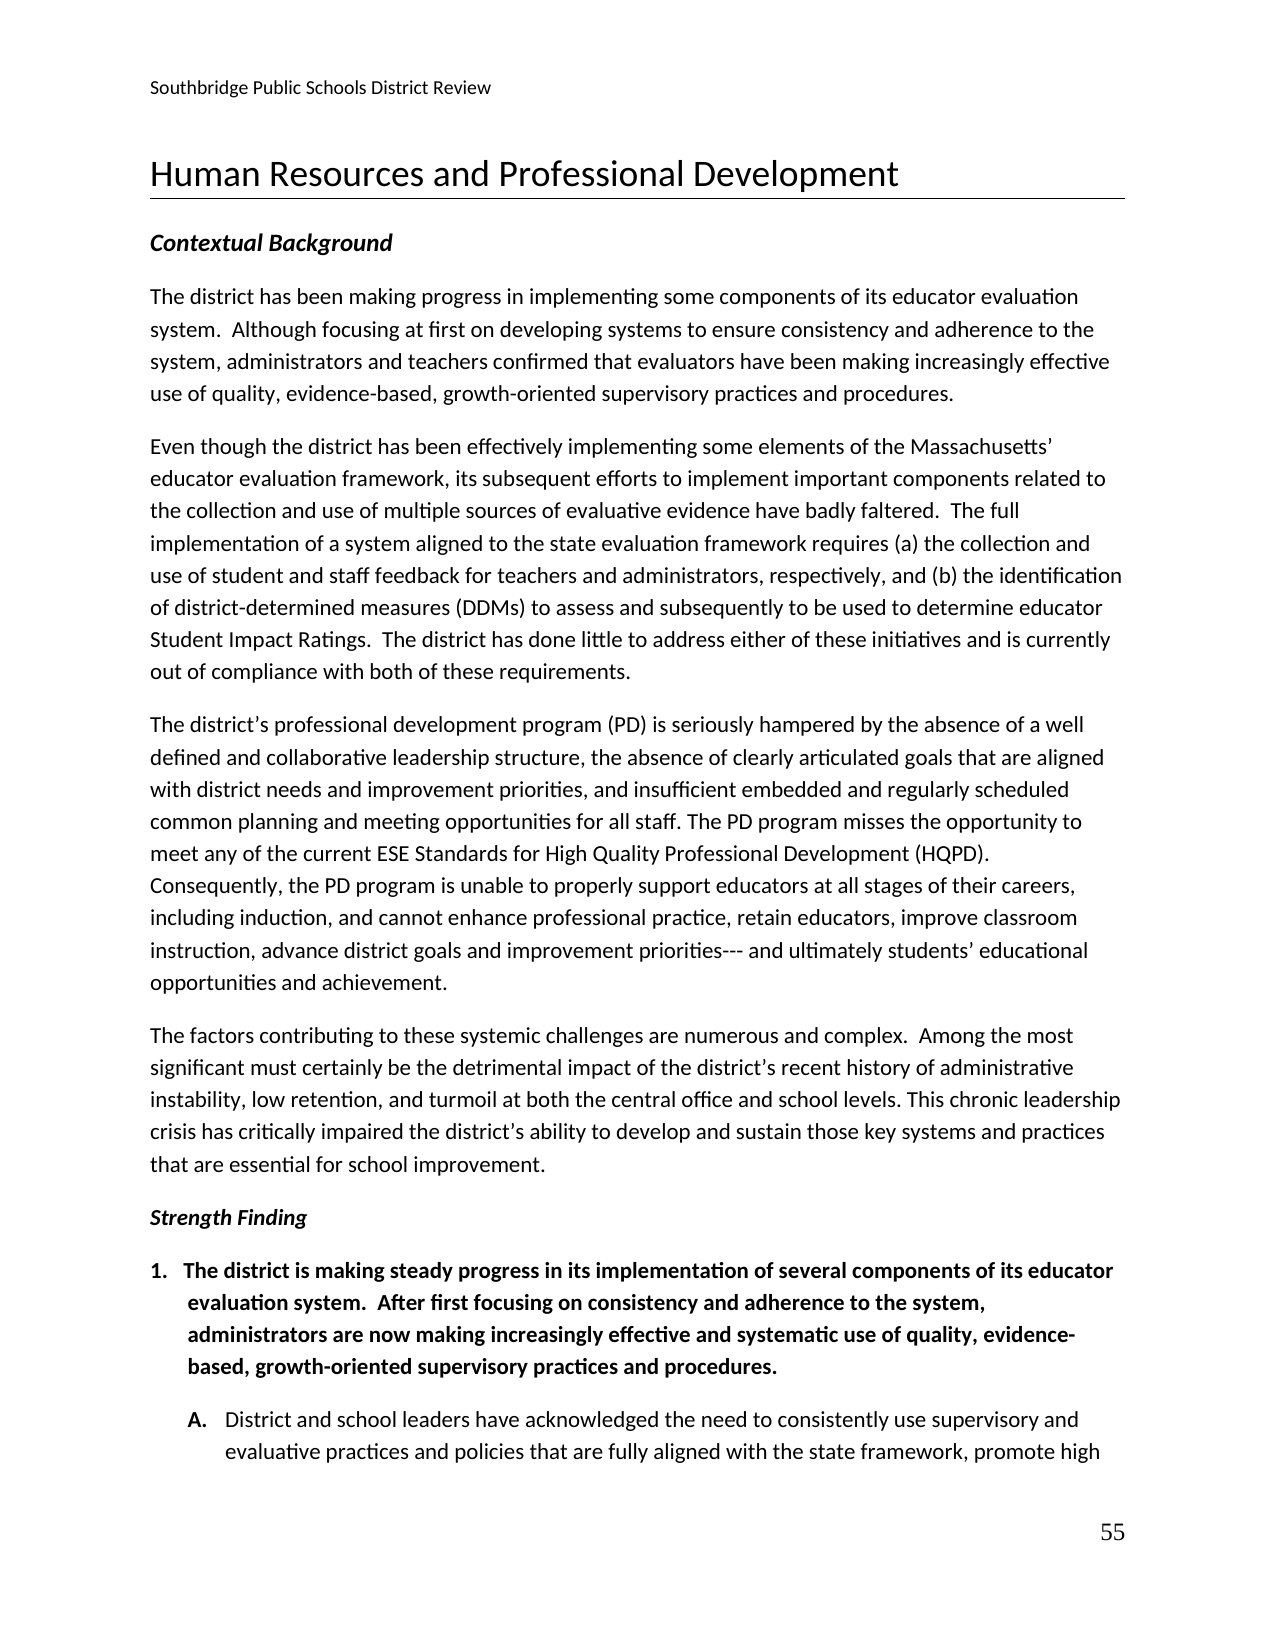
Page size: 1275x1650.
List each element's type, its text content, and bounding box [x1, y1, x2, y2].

text The district has been making progress in implementing some components of its educator evaluation system. Although focusing at first on developing systems to ensure consistency and adherence to the system, administrators and teachers confirmed that evaluators have been making increasingly effective use of quality, evidence-based, growth-oriented supervisory practices and procedures. [150, 282, 1125, 407]
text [187, 1405, 1125, 1466]
text Even though the district has been effectively implementing some elements of the Massachusetts’ educator evaluation framework, its subsequent efforts to implement important components related to the collection and use of multiple sources of evaluative evidence have badly faltered. The full implementation of a system aligned to the state evaluation framework requires (a) the collection and use of student and staff feedback for teachers and administrators, respectively, and (b) the identification of district-determined measures (DDMs) to assess and subsequently to be used to determine educator Student Impact Ratings. The district has done little to address either of these initiatives and is currently out of compliance with both of these requirements. [150, 432, 1125, 685]
text The district’s professional development program (PD) is seriously hampered by the absence of a well defined and collaborative leadership structure, the absence of clearly articulated goals that are aligned with district needs and improvement priorities, and insufficient embedded and regularly scheduled common planning and meeting opportunities for all staff. The PD program misses the opportunity to meet any of the current ESE Standards for High Quality Professional Development (HQPD). Consequently, the PD program is unable to properly support educators at all stages of their careers, including induction, and cannot enhance professional practice, retain educators, improve classroom instruction, advance district goals and improvement priorities--- and ultimately students’ educational opportunities and achievement. [150, 710, 1125, 996]
text The factors contributing to these systemic challenges are numerous and complex. Among the most significant must certainly be the detrimental impact of the district’s recent history of administrative instability, low retention, and turmoil at both the central office and school levels. This chronic leadership crisis has critically impaired the district’s ability to develop and sustain those key systems and practices that are essential for school improvement. [150, 1021, 1125, 1178]
text Strength Finding [150, 1203, 1125, 1231]
text 1. The district is making steady progress in its implementation of several components of its educator evaluation system. After first focusing on consistency and adherence to the system, administrators are now making increasingly effective and systematic use of quality, evidence-based, growth-oriented supervisory practices and procedures. [150, 1256, 1125, 1380]
text Human Resources and Professional Development [150, 150, 1125, 198]
text Contextual Background [150, 227, 1125, 257]
